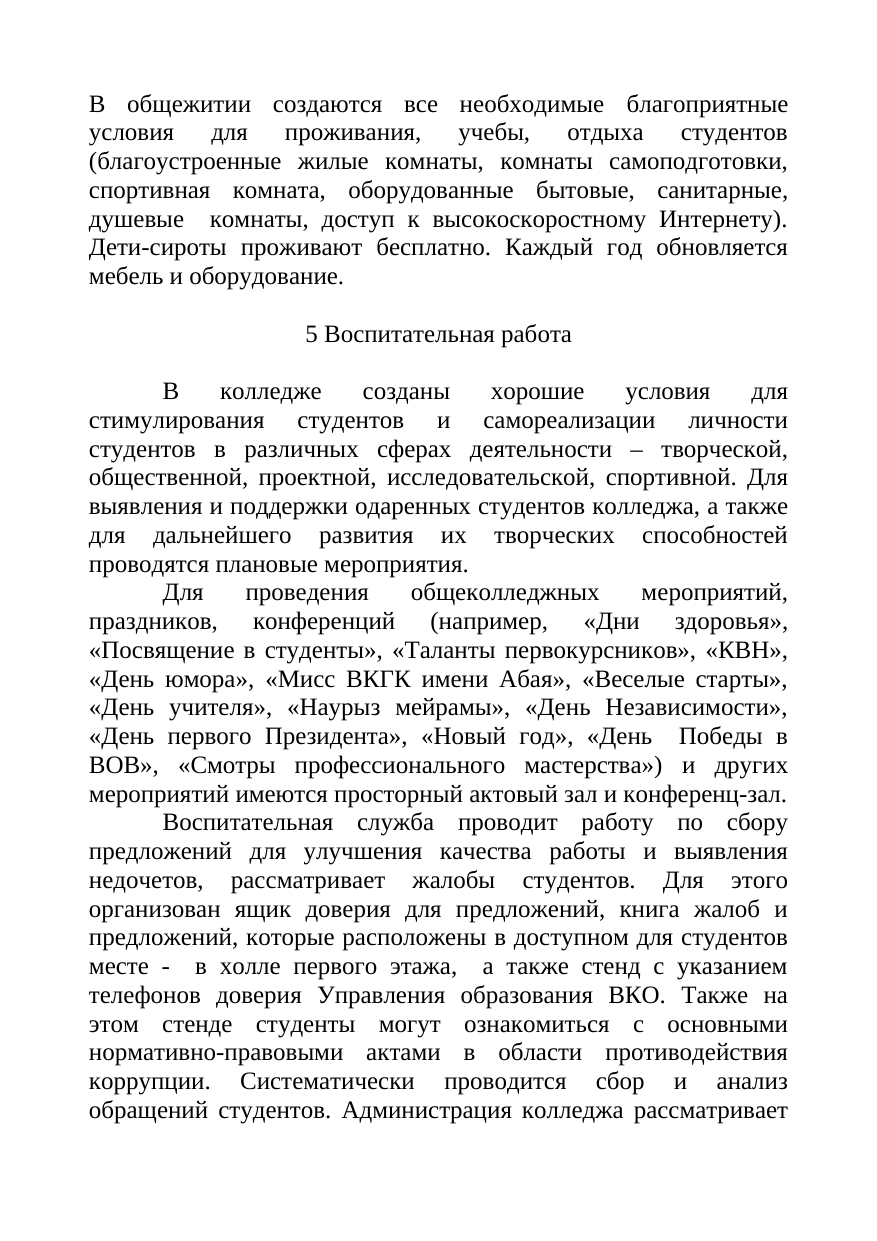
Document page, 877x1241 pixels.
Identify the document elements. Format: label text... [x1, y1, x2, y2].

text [89, 89, 788, 290]
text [89, 807, 788, 1124]
text Для проведения общеколледжных мероприятий, праздников, конференций (например, «Дни здоровья», «Посвящение в студенты», «Таланты первокурсников», «КВН», «День юмора», «Мисс ВКГК имени Абая», «Веселые старты», «День учителя», «Наурыз мейрамы», «День Независимости», «День первого Президента», «Новый год», «День Победы в ВОВ», «Смотры профессионального мастерства») и других мероприятий имеются просторный актовый зал и конференц-зал. [89, 577, 788, 807]
text 5 Воспитательная работа [89, 319, 788, 347]
text В колледже созданы хорошие условия для стимулирования студентов и самореализации личности студентов в различных сферах деятельности – творческой, общественной, проектной, исследовательской, спортивной. Для выявления и поддержки одаренных студентов колледжа, а также для дальнейшего развития их творческих способностей проводятся плановые мероприятия. [89, 376, 788, 577]
